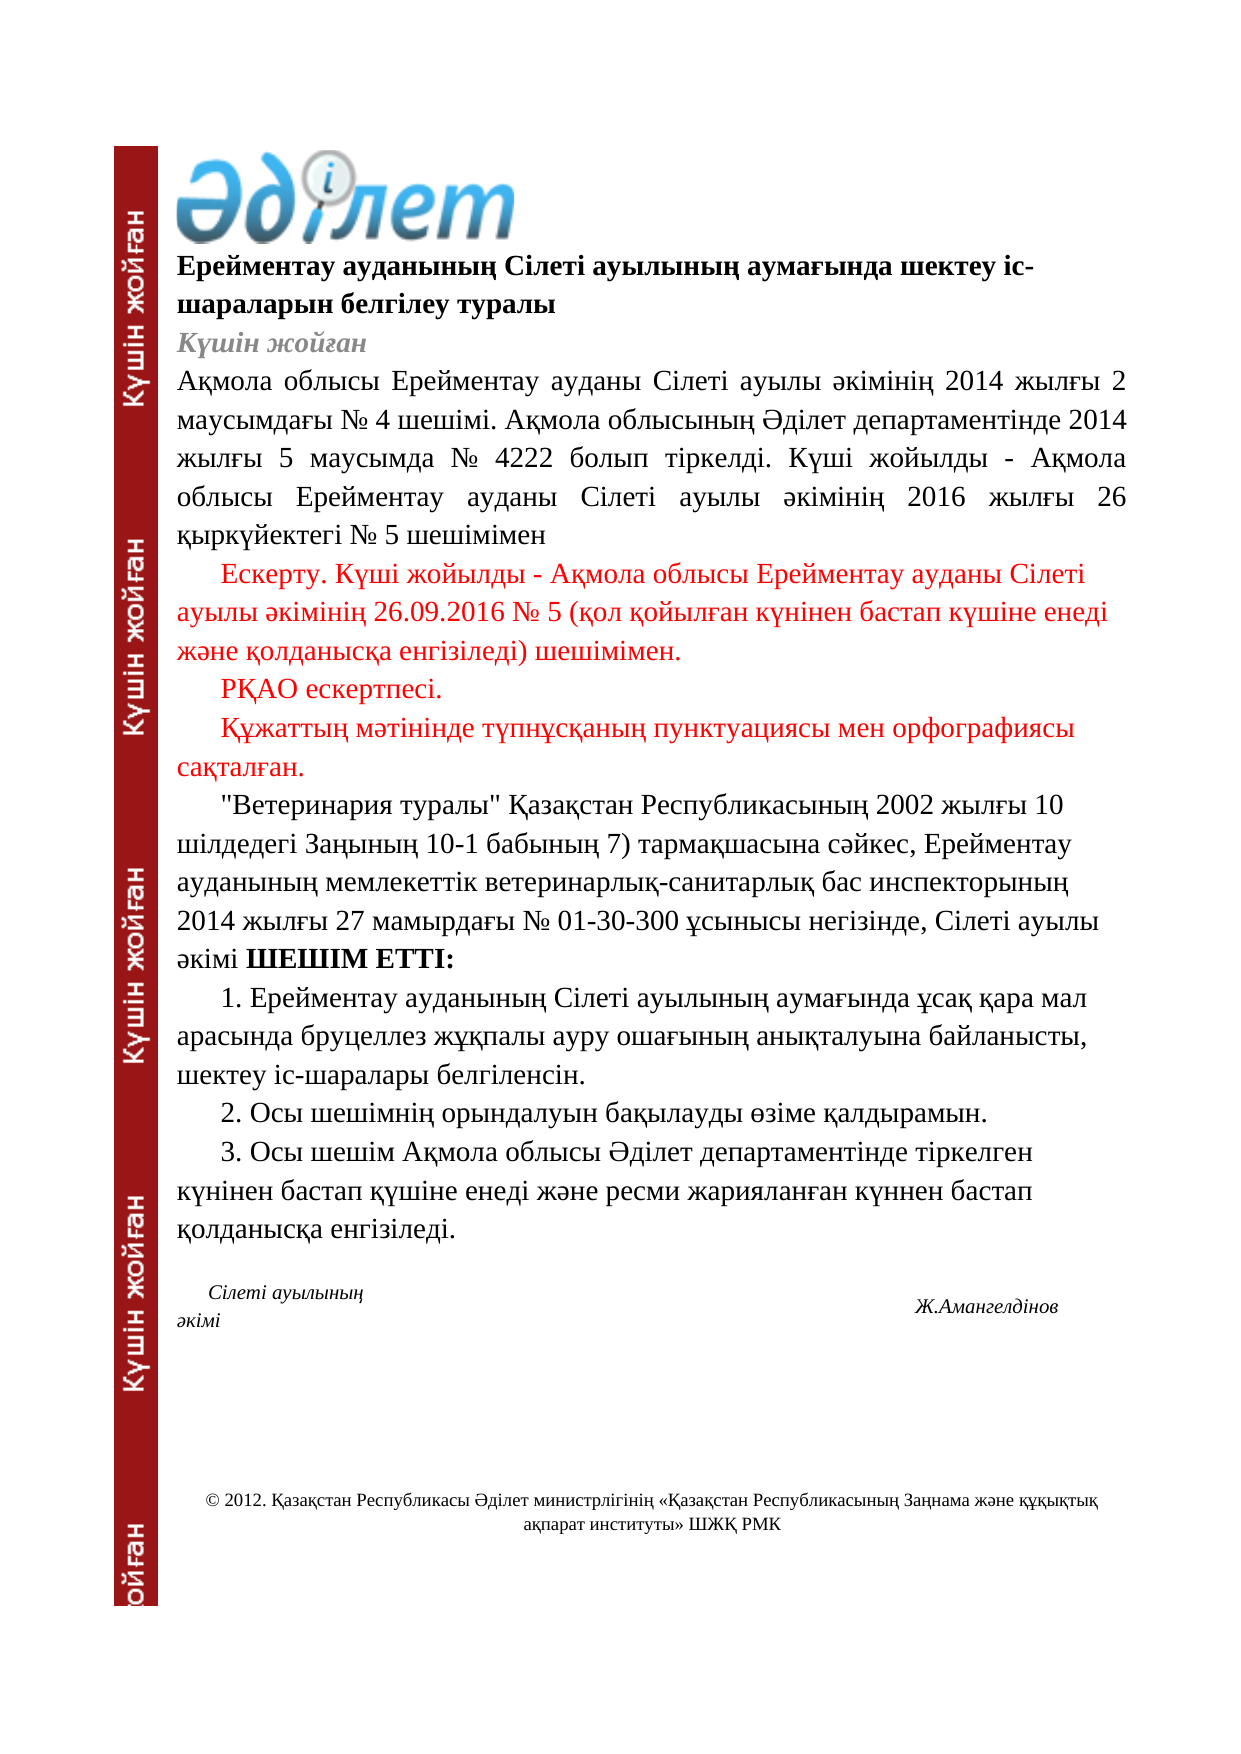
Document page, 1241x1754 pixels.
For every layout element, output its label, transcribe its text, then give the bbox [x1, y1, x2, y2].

picture [176, 150, 515, 244]
picture [114, 358, 158, 363]
text © 2012. Қазақстан Республикасы Әділет министрлігінің «Қазақстан Республикасының Заңнама және құқықтық ақпарат институты» ШЖҚ РМК [112, 1488, 1128, 1535]
text Ескерту. Күші жойылды - Ақмола облысы Ерейментау ауданы Сілеті ауылы әкімінің 26.09.2016 № 5 (қол қойылған күнінен бастап күшіне енеді және қолданысқа енгізіледі) шешімімен. РҚАО ескертпесі. Құжаттың мәтінінде түпнұсқаның пунктуациясы мен орфографиясы сақталған. "Ветеринария туралы" Қазақстан Республикасының 2002 жылғы 10 шілдедегі Заңының 10-1 бабының 7) тармақшасына сәйкес, Ерейментау ауданының мемлекеттік ветеринарлық-санитарлық бас инспекторының 2014 жылғы 27 мамырдағы № 01-30-300 ұсынысы негізінде, Сілеті ауылы әкімі ШЕШІМ ЕТТІ: 1. Ерейментау ауданының Сілеті ауылының аумағында ұсақ қара мал арасында бруцеллез жұқпалы ауру ошағының анықталуына байланысты, шектеу іс-шаралары белгіленсін. 2. Осы шешімнің орындалуын бақылауды өзіме қалдырамын. 3. Осы шешім Ақмола облысы Әділет департаментінде тіркелген күнінен бастап қүшіне енеді және ресми жарияланған күннен бастап қолданысқа енгізіледі. [112, 556, 1128, 1275]
picture [114, 146, 158, 248]
picture [114, 320, 158, 325]
picture [114, 1275, 158, 1279]
table_header Сілеті ауылының әкімі [101, 1279, 913, 1337]
picture [114, 551, 158, 556]
text Күшін жойған [112, 325, 1128, 358]
picture [114, 1337, 158, 1488]
table_header Ж.Амангелдінов [913, 1279, 1240, 1337]
picture [114, 1535, 158, 1606]
text Ақмола облысы Ерейментау ауданы Сілеті ауылы әкімінің 2014 жылғы 2 маусымдағы № 4 шешімі. Ақмола облысының Әділет департаментінде 2014 жылғы 5 маусымда № 4222 болып тіркелді. Күші жойылды - Ақмола облысы Ерейментау ауданы Сілеті ауылы әкімінің 2016 жылғы 26 қыркүйектегі № 5 шешімімен [112, 363, 1128, 551]
text Ерейментау ауданының Сілеті ауылының аумағында шектеу іс-шараларын белгілеу туралы [112, 248, 1128, 320]
